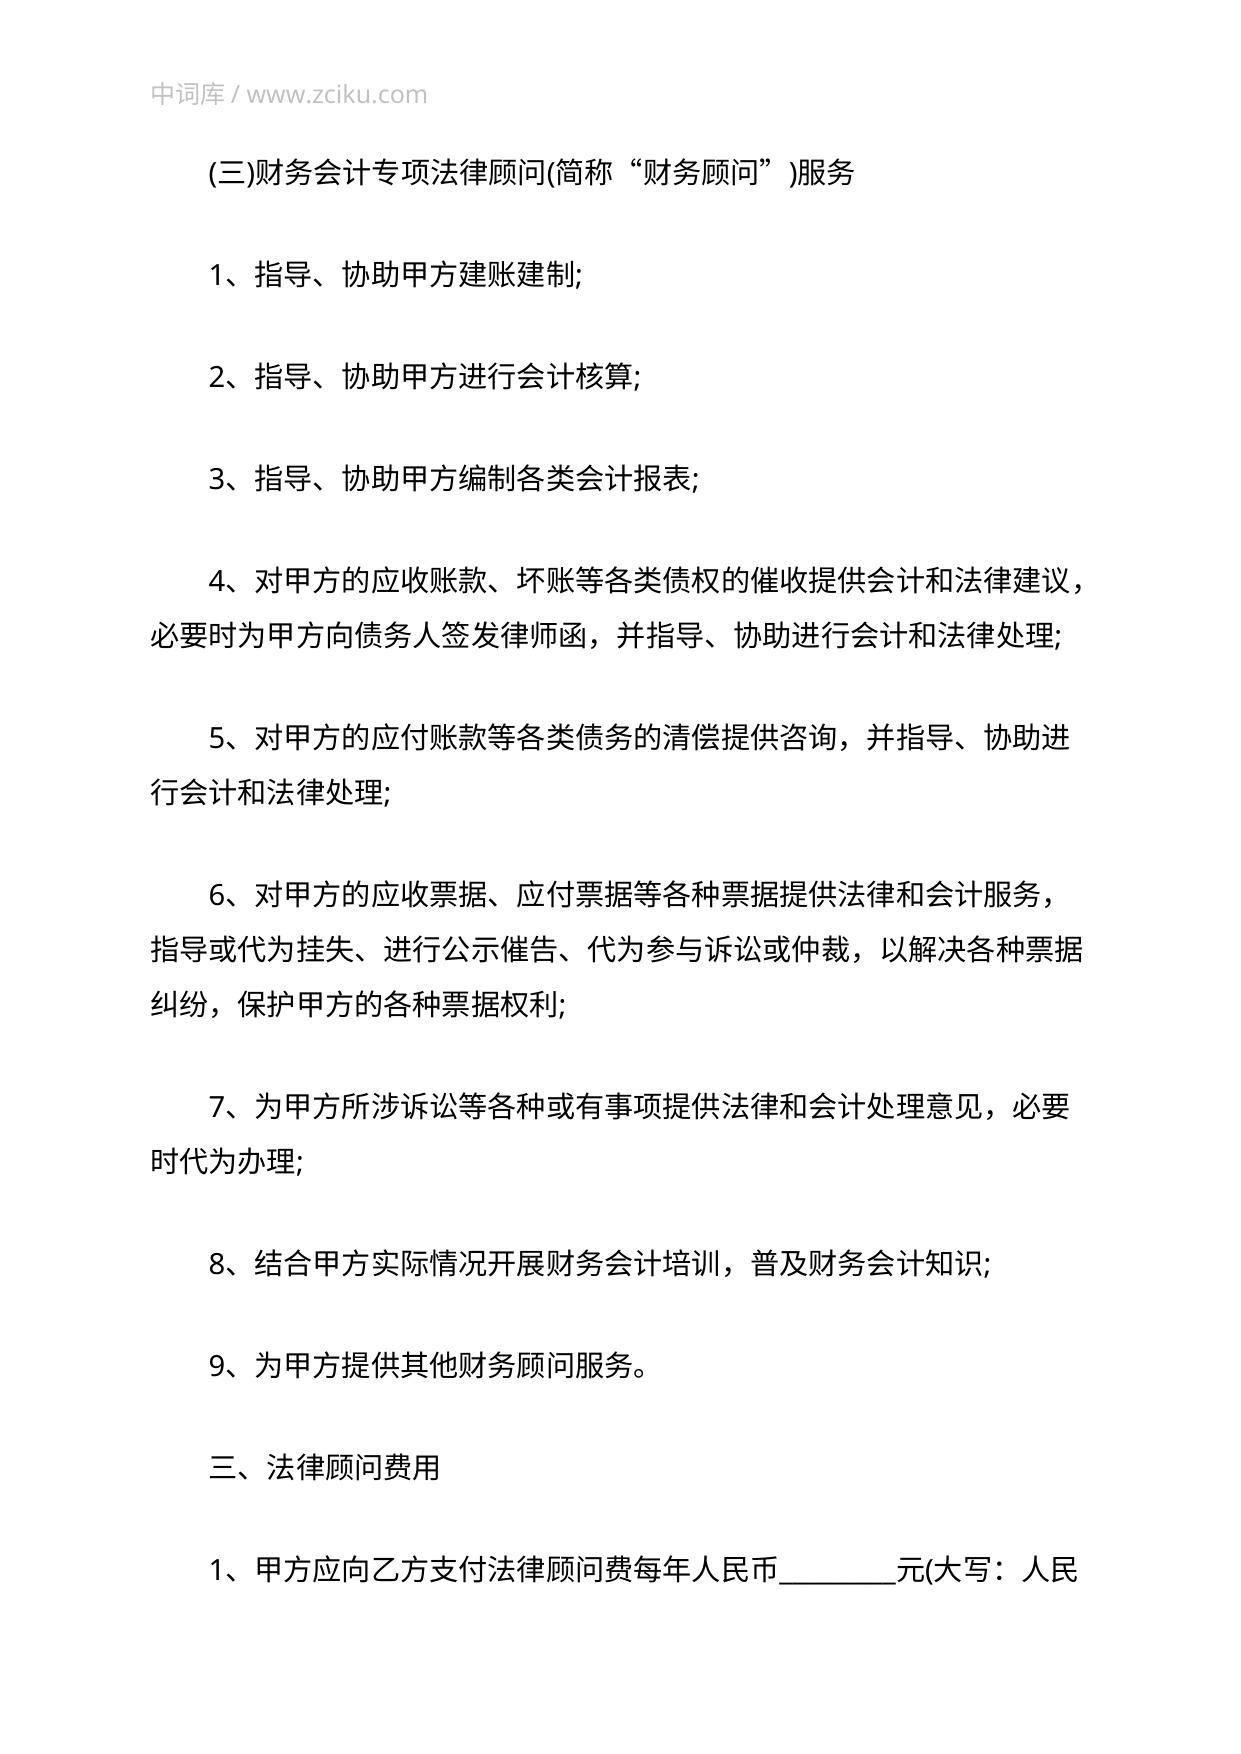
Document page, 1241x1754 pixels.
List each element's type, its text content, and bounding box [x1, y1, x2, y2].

text 4、对甲方的应收账款、坏账等各类债权的催收提供会计和法律建议，必要时为甲方向债务人签发律师函，并指导、协助进行会计和法律处理; [150, 558, 1090, 655]
text 8、结合甲方实际情况开展财务会计培训，普及财务会计知识; [150, 1241, 1090, 1283]
text 7、为甲方所涉诉讼等各种或有事项提供法律和会计处理意见，必要时代为办理; [150, 1084, 1090, 1181]
text 5、对甲方的应付账款等各类债务的清偿提供咨询，并指导、协助进行会计和法律处理; [150, 715, 1090, 812]
text 2、指导、协助甲方进行会计核算; [150, 354, 1090, 396]
text 三、法律顾问费用 [150, 1445, 1090, 1487]
text 1、指导、协助甲方建账建制; [150, 252, 1090, 294]
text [150, 1546, 1090, 1589]
text 9、为甲方提供其他财务顾问服务。 [150, 1343, 1090, 1385]
text 6、对甲方的应收票据、应付票据等各种票据提供法律和会计服务，指导或代为挂失、进行公示催告、代为参与诉讼或仲裁，以解决各种票据纠纷，保护甲方的各种票据权利; [150, 872, 1090, 1024]
text 3、指导、协助甲方编制各类会计报表; [150, 456, 1090, 498]
text (三)财务会计专项法律顾问(简称“财务顾问”)服务 [150, 150, 1090, 192]
